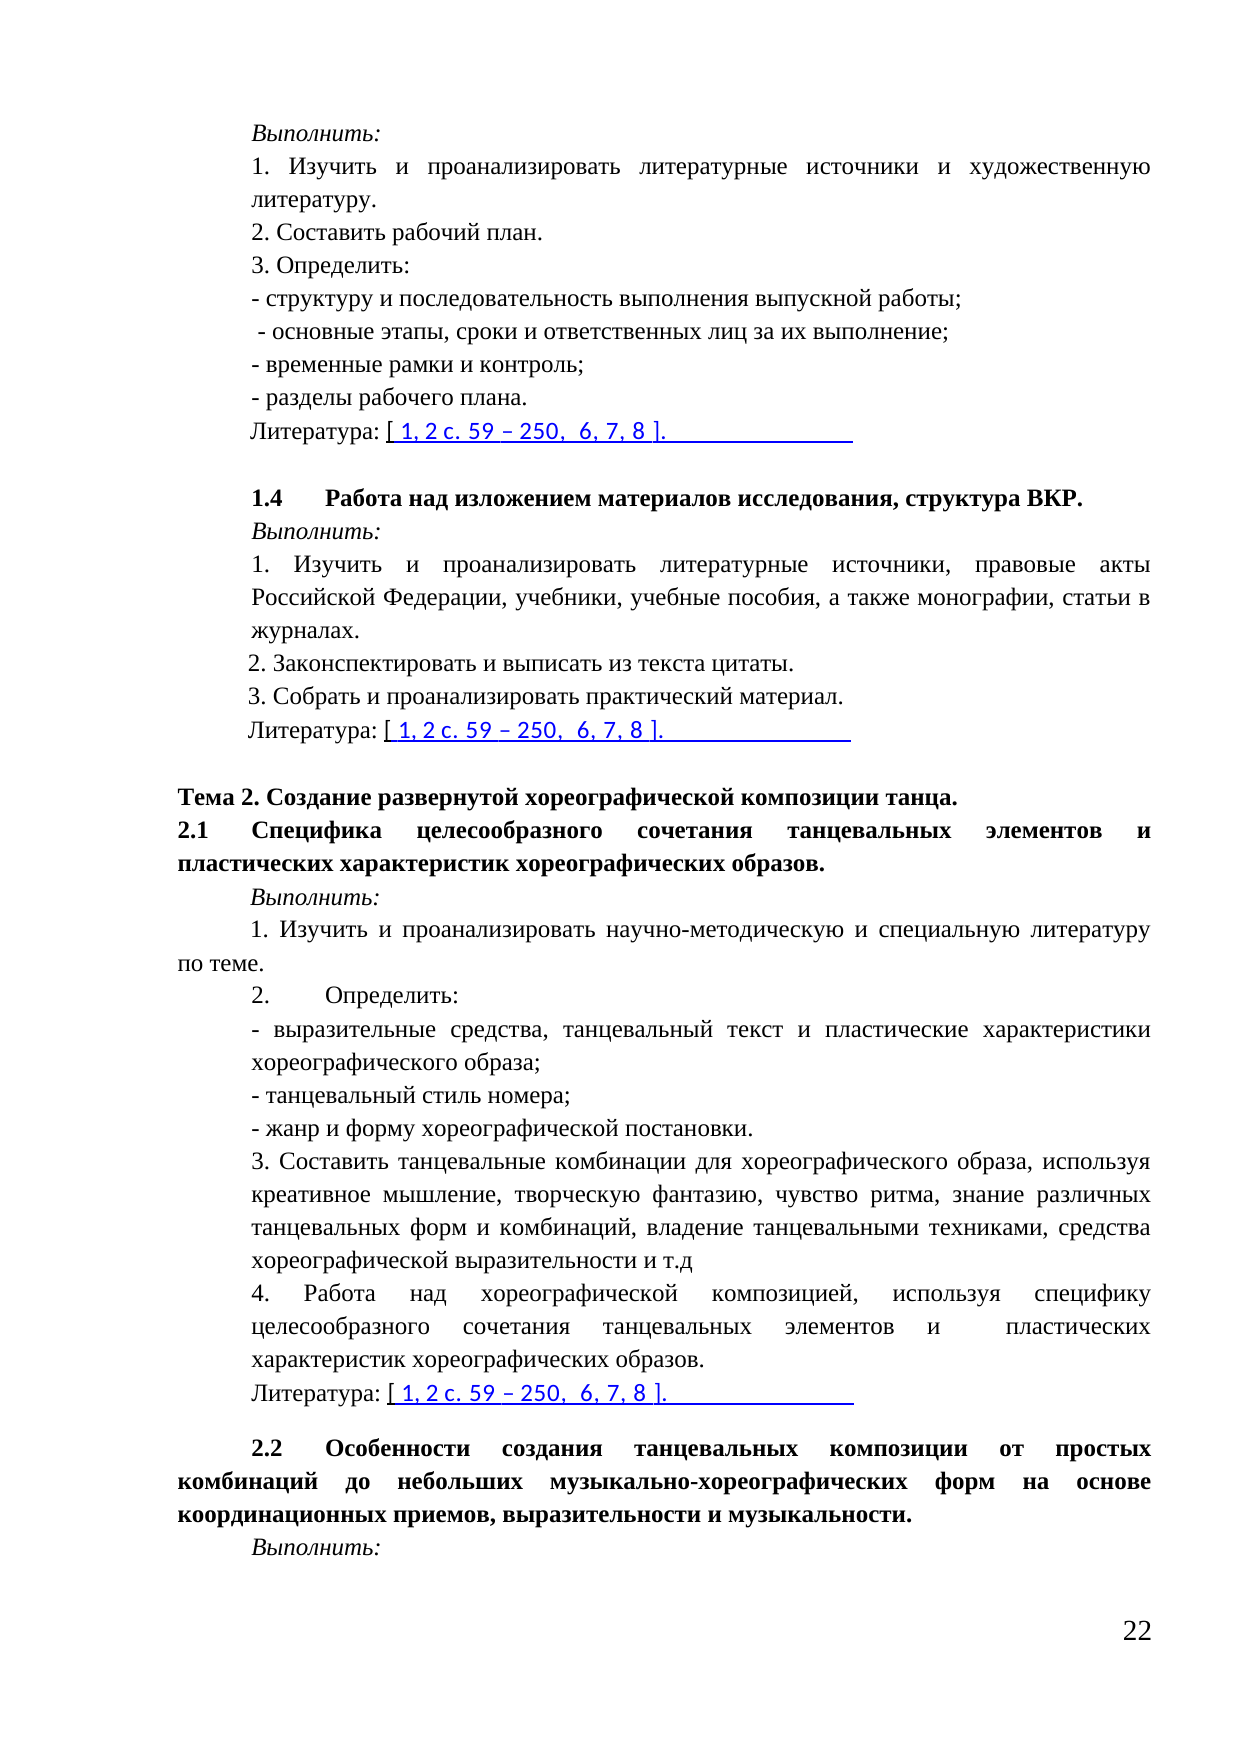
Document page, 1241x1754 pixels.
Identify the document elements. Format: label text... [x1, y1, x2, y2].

list - структуру и последовательность выполнения выпускной работы; [251, 283, 1152, 312]
list Работа над изложением материалов исследования, структура ВКР. [177, 483, 1152, 512]
text Литература: [ 1, 2 с. 59 – 250, 6, 7, 8 ]. [177, 415, 501, 446]
list - жанр и форму хореографической постановки. [251, 1113, 1152, 1141]
text Выполнить: [177, 882, 1152, 910]
list 1. Изучить и проанализировать литературные источники и художественную литературу. [251, 151, 1152, 213]
list 3. Составить танцевальные комбинации для хореографического образа, используя креативное мышление, творческую фантазию, чувство ритма, знание различных танцевальных форм и комбинаций, владение танцевальными техниками, средства хореографической выразительности и т.д [251, 1146, 1152, 1273]
list - разделы рабочего плана. [251, 382, 1152, 411]
text 2.1 Специфика целесообразного сочетания танцевальных элементов и пластических характеристик хореографических образов. [177, 816, 1152, 877]
list Определить: [177, 981, 1152, 1009]
list - выразительные средства, танцевальный текст и пластические характеристики хореографического образа; [251, 1014, 1152, 1075]
text 2. Законспектировать и выписать из текста цитаты. [177, 648, 1152, 677]
text 3. Собрать и проанализировать практический материал. [177, 681, 1152, 710]
text 1. Изучить и проанализировать научно-методическую и специальную литературу по теме. [177, 914, 1152, 976]
text Литература: [ 1, 2 с. 59 – 250, 6, 7, 8 ]. [520, 1377, 1152, 1407]
list 3. Определить: [251, 250, 1152, 279]
text Литература: [ 1, 2 с. 59 – 250, 6, 7, 8 ]. [177, 714, 1152, 745]
list Особенности создания танцевальных композиции от простых комбинаций до небольших музыкально-хореографических форм на основе координационных приемов, выразительности и музыкальности. [177, 1433, 1152, 1527]
text Литература: [ 1, 2 с. 59 – 250, 6, 7, 8 ]. [519, 415, 1152, 446]
list 2. Составить рабочий план. [251, 217, 1152, 246]
list Выполнить: [251, 118, 1152, 147]
list - основные этапы, сроки и ответственных лиц за их выполнение; [251, 316, 1152, 345]
list Выполнить: [251, 516, 1152, 545]
text Тема 2. Создание развернутой хореографической композиции танца. [177, 782, 1152, 811]
list - танцевальный стиль номера; [251, 1080, 1152, 1108]
list 1. Изучить и проанализировать литературные источники, правовые акты Российской Федерации, учебники, учебные пособия, а также монографии, статьи в журналах. [251, 549, 1152, 644]
text Литература: [ 1, 2 с. 59 – 250, 6, 7, 8 ]. [177, 1377, 502, 1407]
list - временные рамки и контроль; [251, 349, 1152, 378]
list Выполнить: [177, 1532, 1152, 1561]
list 4. Работа над хореографической композицией, используя специфику целесообразного сочетания танцевальных элементов и пластических характеристик хореографических образов. [251, 1278, 1152, 1373]
